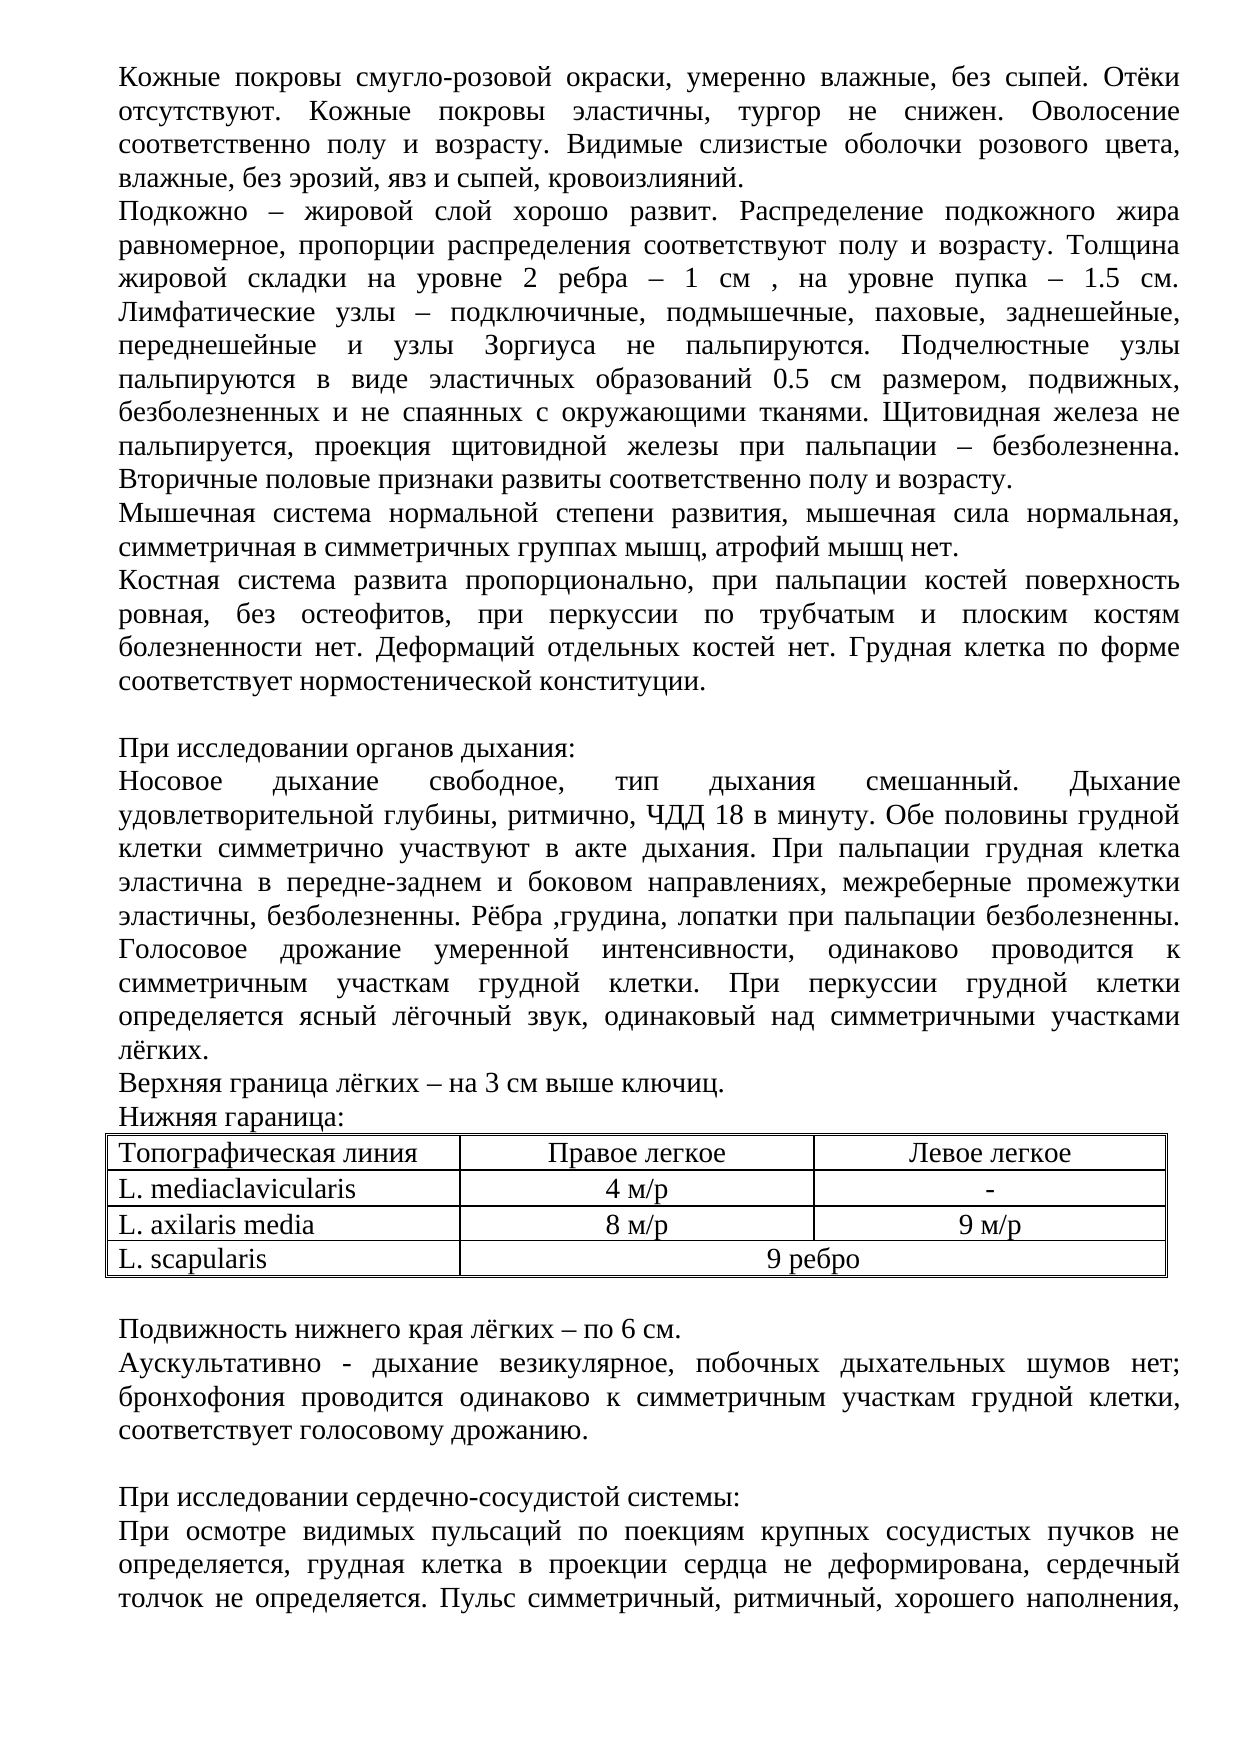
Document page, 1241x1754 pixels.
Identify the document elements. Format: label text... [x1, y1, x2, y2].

text При исследовании сердечно-сосудистой системы: [118, 1479, 1181, 1513]
text Нижняя гараница: [118, 1099, 1181, 1132]
table_cell 4 м/р [461, 1171, 813, 1205]
text При исследовании органов дыхания: [118, 730, 1181, 763]
table_cell 8 м/р [461, 1207, 813, 1240]
table_cell - [815, 1171, 1165, 1205]
table_cell 9 м/р [815, 1207, 1165, 1240]
table_cell 9 ребро [461, 1241, 1165, 1275]
text Мышечная система нормальной степени развития, мышечная сила нормальная, симметричная в симметричных группах мышц, атрофий мышц нет. [118, 495, 1181, 562]
text Верхняя граница лёгких – на 3 см выше ключиц. [118, 1065, 1181, 1099]
text Подвижность нижнего края лёгких – по 6 см. [118, 1312, 1181, 1345]
text Костная система развита пропорционально, при пальпации костей поверхность ровная, без остеофитов, при перкуссии по трубчатым и плоским костям болезненности нет. Деформаций отдельных костей нет. Грудная клетка по форме соответствует нормостенической конституции. [118, 562, 1181, 696]
text Носовое дыхание свободное, тип дыхания смешанный. Дыхание удовлетворительной глубины, ритмично, ЧДД 18 в минуту. Обе половины грудной клетки симметрично участвуют в акте дыхания. При пальпации грудная клетка эластична в передне-заднем и боковом направлениях, межреберные промежутки эластичны, безболезненны. Рёбра ,грудина, лопатки при пальпации безболезненны. Голосовое дрожание умеренной интенсивности, одинаково проводится к симметричным участкам грудной клетки. При перкуссии грудной клетки определяется ясный лёгочный звук, одинаковый над симметричными участками лёгких. [118, 763, 1181, 1065]
table_cell L. mediaclavicularis [108, 1171, 459, 1205]
text Кожные покровы смугло-розовой окраски, умеренно влажные, без сыпей. Отёки отсутствуют. Кожные покровы эластичны, тургор не снижен. Оволосение соответственно полу и возрасту. Видимые слизистые оболочки розового цвета, влажные, без эрозий, явз и сыпей, кровоизлияний. [118, 59, 1181, 193]
table_header Правое легкое [461, 1136, 813, 1169]
table_cell L. scapularis [108, 1241, 459, 1275]
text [118, 1513, 1181, 1613]
table_cell L. axilaris media [108, 1207, 459, 1240]
table_header Топографическая линия [108, 1136, 459, 1169]
table_header Левое легкое [815, 1136, 1165, 1169]
text Аускультативно - дыхание везикулярное, побочных дыхательных шумов нет; бронхофония проводится одинаково к симметричным участкам грудной клетки, соответствует голосовому дрожанию. [118, 1345, 1181, 1446]
text Подкожно – жировой слой хорошо развит. Распределение подкожного жира равномерное, пропорции распределения соответствуют полу и возрасту. Толщина жировой складки на уровне 2 ребра – 1 см , на уровне пупка – 1.5 см. Лимфатические узлы – подключичные, подмышечные, паховые, заднешейные, переднешейные и узлы Зоргиуса не пальпируются. Подчелюстные узлы пальпируются в виде эластичных образований 0.5 см размером, подвижных, безболезненных и не спаянных с окружающими тканями. Щитовидная железа не пальпируется, проекция щитовидной железы при пальпации – безболезненна. Вторичные половые признаки развиты соответственно полу и возрасту. [118, 193, 1181, 495]
